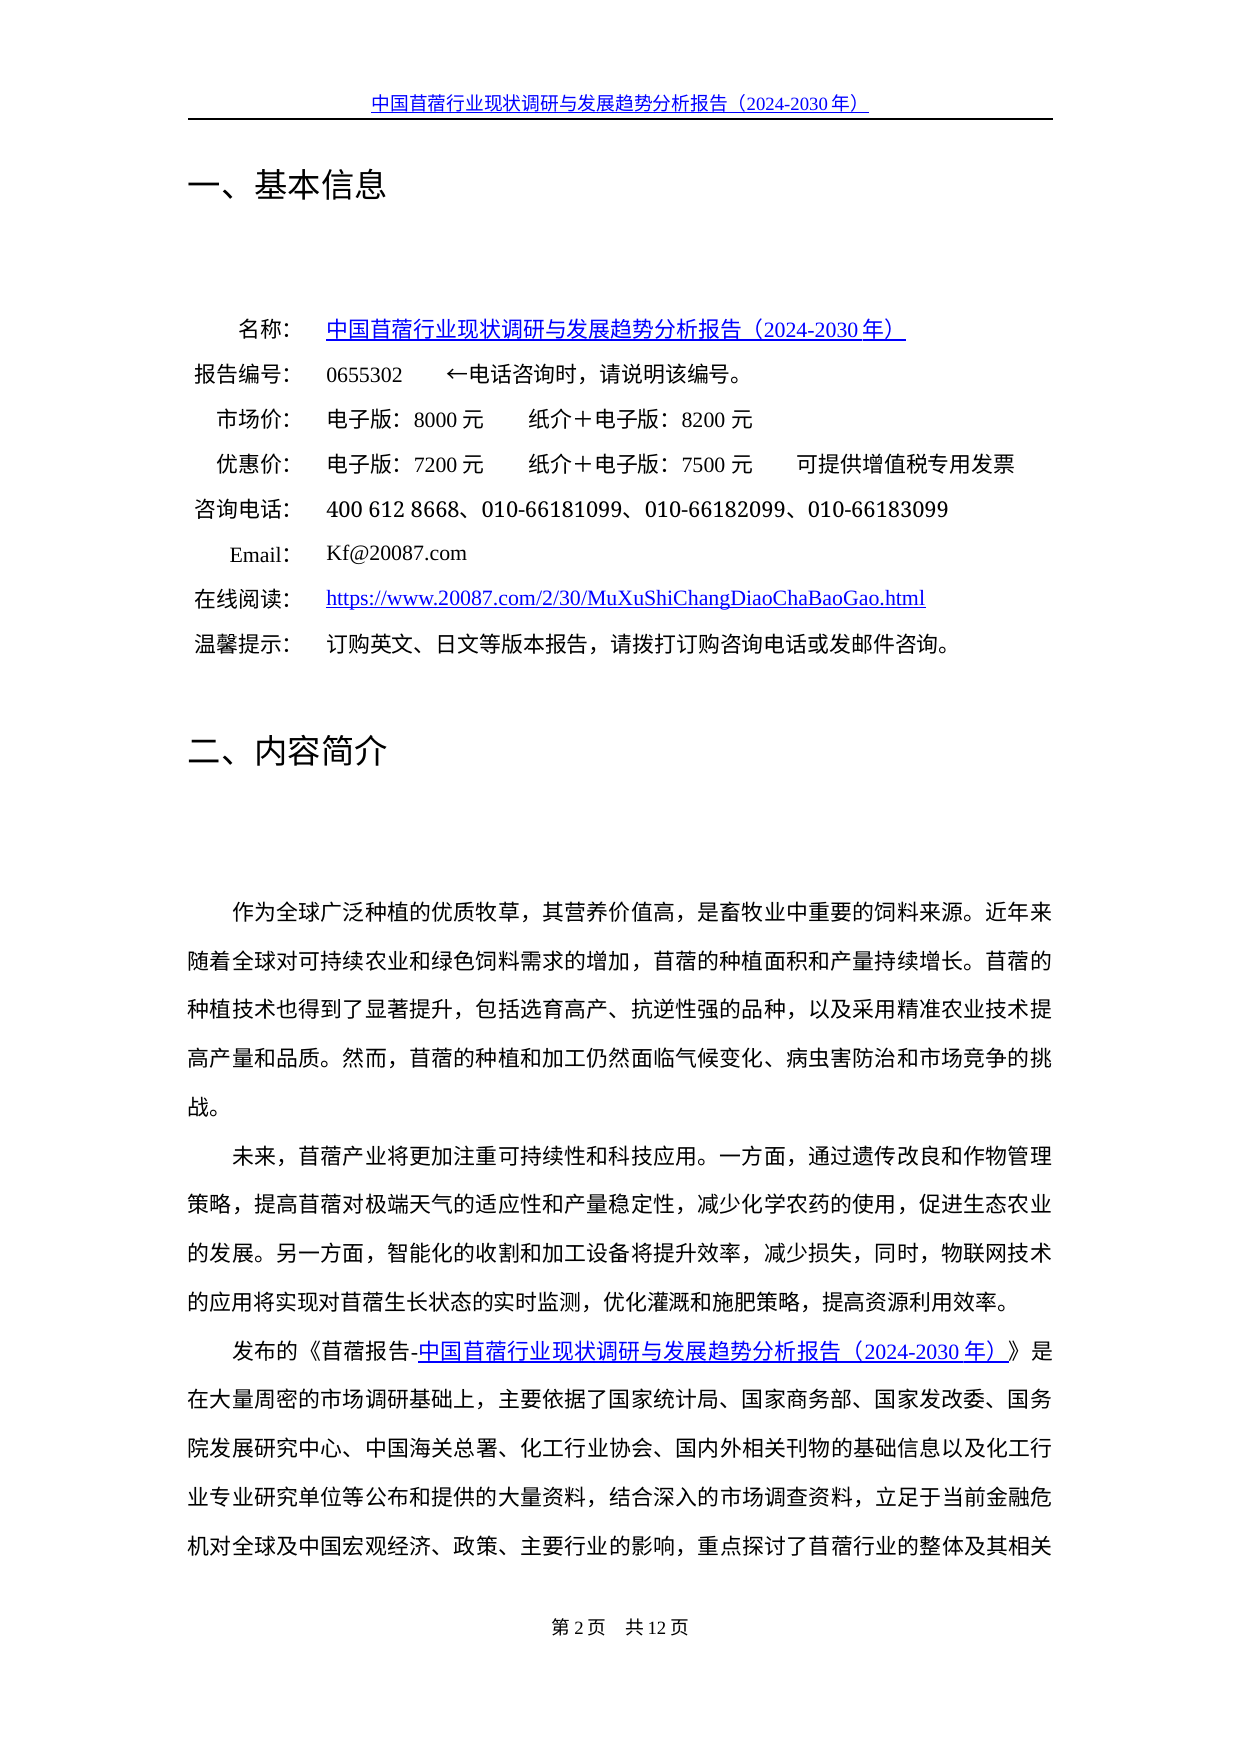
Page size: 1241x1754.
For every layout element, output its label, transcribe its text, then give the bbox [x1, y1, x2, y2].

table_cell 市场价： [167, 402, 315, 447]
table_cell 在线阅读： [167, 582, 315, 627]
table_cell 报告编号： [167, 357, 315, 402]
title 二、内容简介 [187, 717, 1053, 782]
table_cell Kf@20087.com [315, 537, 1073, 582]
table_cell Email： [167, 537, 315, 582]
table_cell 订购英文、日文等版本报告，请拨打订购咨询电话或发邮件咨询。 [315, 627, 1073, 672]
table_cell [315, 582, 1073, 627]
table_header 名称： [167, 312, 315, 357]
table_header 中国苜蓿行业现状调研与发展趋势分析报告（2024-2030年） [315, 312, 1073, 357]
table_cell 电子版：8000 元 纸介＋电子版：8200 元 [315, 402, 1073, 447]
table_cell 咨询电话： [167, 492, 315, 537]
table_cell 优惠价： [167, 447, 315, 492]
table_cell 温馨提示： [167, 627, 315, 672]
table_cell 0655302 ←电话咨询时，请说明该编号。 [315, 357, 1073, 402]
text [187, 894, 1053, 1561]
table_cell 电子版：7200 元 纸介＋电子版：7500 元 可提供增值税专用发票 [315, 447, 1073, 492]
title 一、基本信息 [187, 150, 1053, 215]
table_cell 400 612 8668、010-66181099、010-66182099、010-66183099 [315, 492, 1073, 537]
